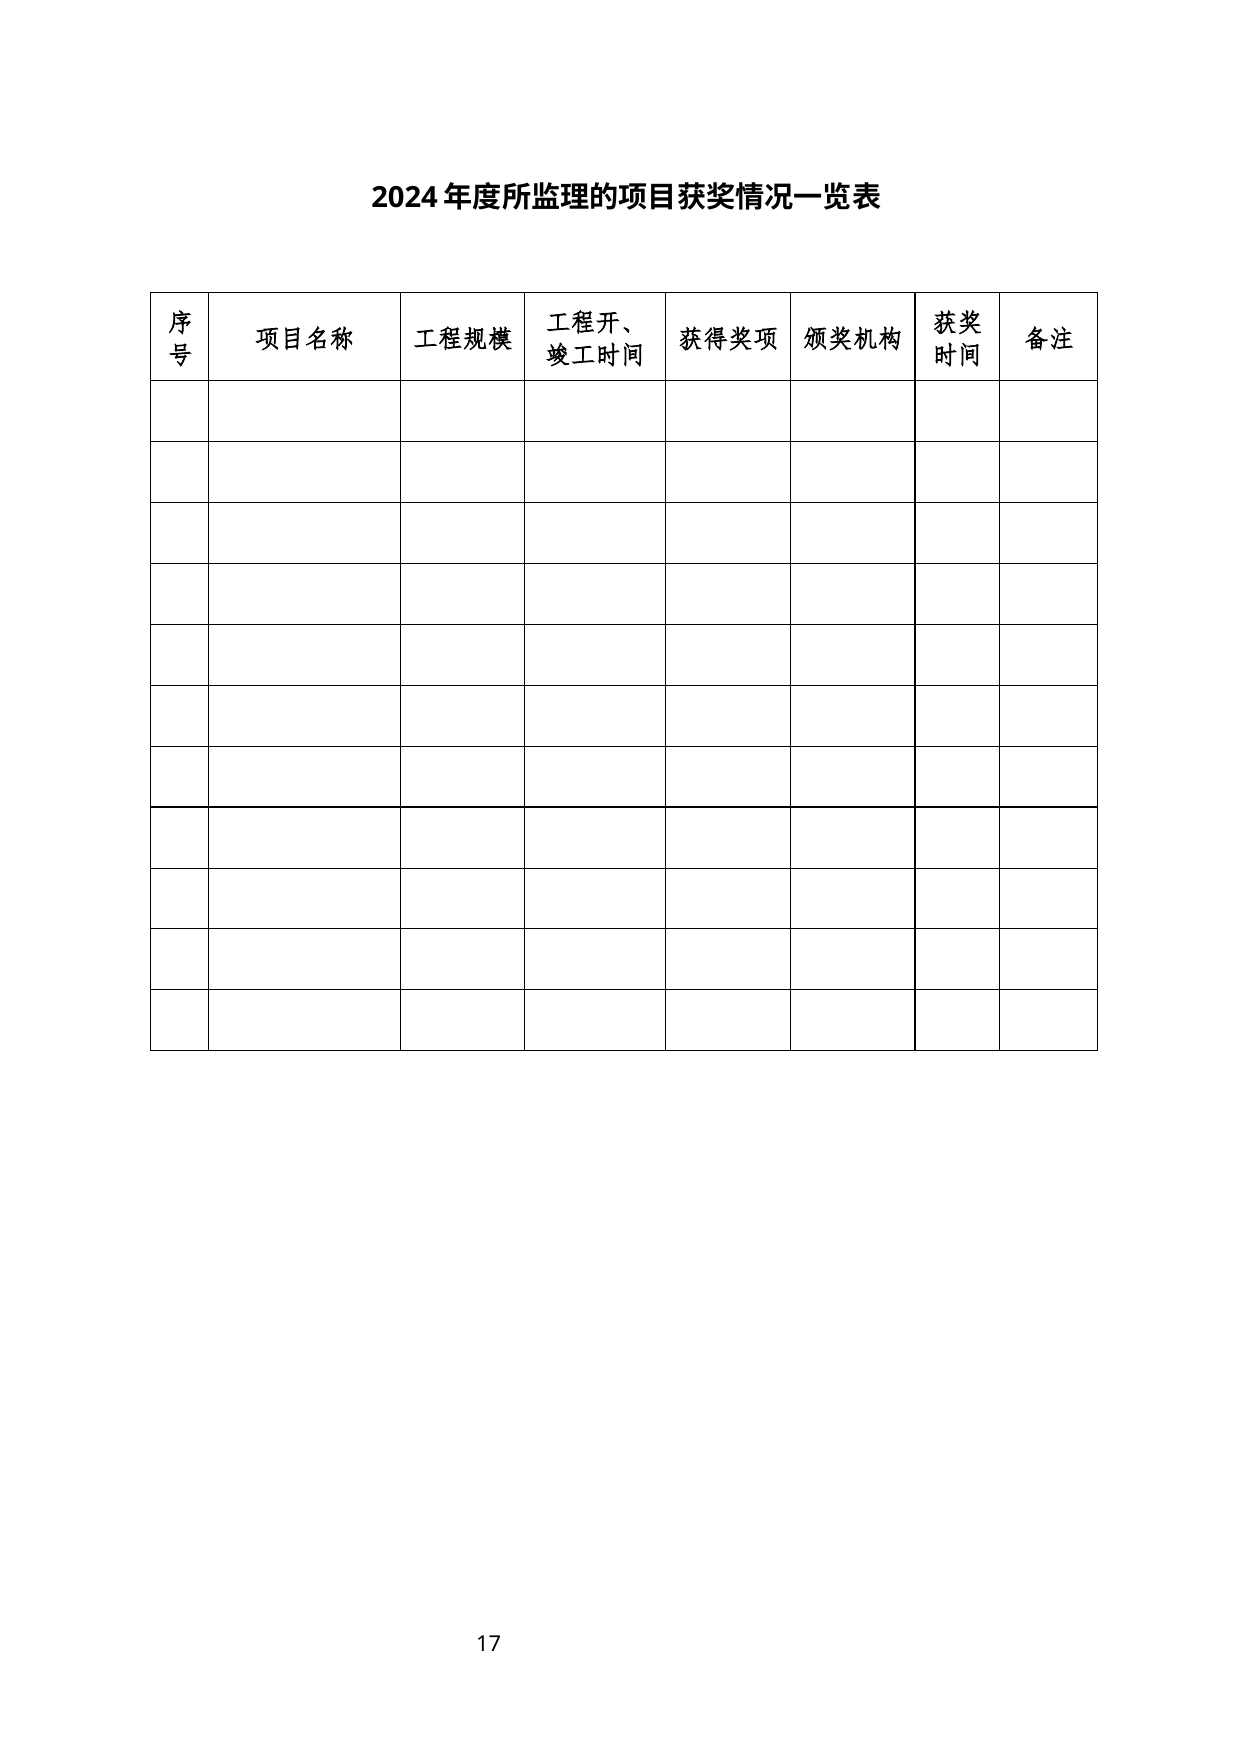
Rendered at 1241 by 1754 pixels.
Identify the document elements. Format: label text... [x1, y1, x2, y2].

table_cell [401, 929, 524, 989]
table_cell [791, 442, 914, 502]
table_cell [151, 564, 208, 624]
table_cell [1000, 686, 1097, 746]
table_cell [1000, 381, 1097, 441]
table_header 获得奖项 [666, 293, 790, 380]
table_cell [666, 869, 790, 928]
table_cell [209, 929, 400, 989]
table_cell [401, 808, 524, 867]
table_cell [666, 990, 790, 1050]
table_cell [401, 564, 524, 624]
table_cell [916, 808, 999, 867]
table_cell [916, 686, 999, 746]
table_cell [666, 686, 790, 746]
table_cell [209, 564, 400, 624]
table_cell [916, 381, 999, 441]
table_cell [209, 990, 400, 1050]
table_cell [791, 808, 914, 867]
table_header 序号 [151, 293, 208, 380]
table_cell [209, 625, 400, 684]
table_cell [525, 990, 665, 1050]
table_cell [1000, 929, 1097, 989]
table_cell [1000, 564, 1097, 624]
table_cell [151, 381, 208, 441]
table_cell [525, 686, 665, 746]
table_cell [525, 808, 665, 867]
table_header 颁奖机构 [791, 293, 914, 380]
table_cell [791, 381, 914, 441]
table_cell [151, 625, 208, 684]
table_cell [209, 442, 400, 502]
table_cell [401, 625, 524, 684]
table_cell [525, 503, 665, 563]
table_header 工程规模 [401, 293, 524, 380]
table_cell [1000, 990, 1097, 1050]
table_cell [401, 869, 524, 928]
table_cell [791, 747, 914, 806]
table_cell [916, 929, 999, 989]
table_cell [791, 686, 914, 746]
table_cell [525, 625, 665, 684]
table_cell [151, 808, 208, 867]
table_cell [151, 869, 208, 928]
table_cell [916, 990, 999, 1050]
table_cell [1000, 747, 1097, 806]
table_cell [151, 929, 208, 989]
table_header 工程开、 竣工时间 [525, 293, 665, 380]
table_cell [401, 503, 524, 563]
table_cell [401, 990, 524, 1050]
table_cell [209, 869, 400, 928]
table_cell [209, 503, 400, 563]
table_cell [916, 503, 999, 563]
table_cell [666, 625, 790, 684]
table_cell [151, 747, 208, 806]
table_cell [666, 808, 790, 867]
table_cell [791, 564, 914, 624]
table_cell [525, 442, 665, 502]
table_cell [1000, 869, 1097, 928]
table_cell [525, 929, 665, 989]
table_cell [401, 381, 524, 441]
table_cell [916, 564, 999, 624]
table_cell [209, 808, 400, 867]
table_cell [525, 381, 665, 441]
table_cell [916, 747, 999, 806]
table_cell [666, 564, 790, 624]
table_cell [791, 869, 914, 928]
table_cell [1000, 808, 1097, 867]
table_cell [791, 503, 914, 563]
table_cell [916, 625, 999, 684]
table_cell [666, 442, 790, 502]
table_cell [525, 869, 665, 928]
table_cell [209, 381, 400, 441]
table_cell [1000, 625, 1097, 684]
table_cell [401, 747, 524, 806]
table_cell [525, 564, 665, 624]
table_header 获奖时间 [916, 293, 999, 380]
table_cell [151, 990, 208, 1050]
table_cell [791, 929, 914, 989]
table_header 项目名称 [209, 293, 400, 380]
table_cell [209, 686, 400, 746]
table_cell [916, 442, 999, 502]
table_cell [209, 747, 400, 806]
table_header 备注 [1000, 293, 1097, 380]
table_cell [666, 929, 790, 989]
table_cell [151, 686, 208, 746]
table_cell [666, 747, 790, 806]
text 2024年度所监理的项目获奖情况一览表 [165, 162, 1087, 227]
table_cell [666, 381, 790, 441]
table_cell [1000, 503, 1097, 563]
table_cell [401, 686, 524, 746]
table_cell [791, 990, 914, 1050]
table_cell [666, 503, 790, 563]
table_cell [916, 869, 999, 928]
table_cell [401, 442, 524, 502]
table_cell [151, 442, 208, 502]
table_cell [151, 503, 208, 563]
table_cell [1000, 442, 1097, 502]
table_cell [525, 747, 665, 806]
table_cell [791, 625, 914, 684]
